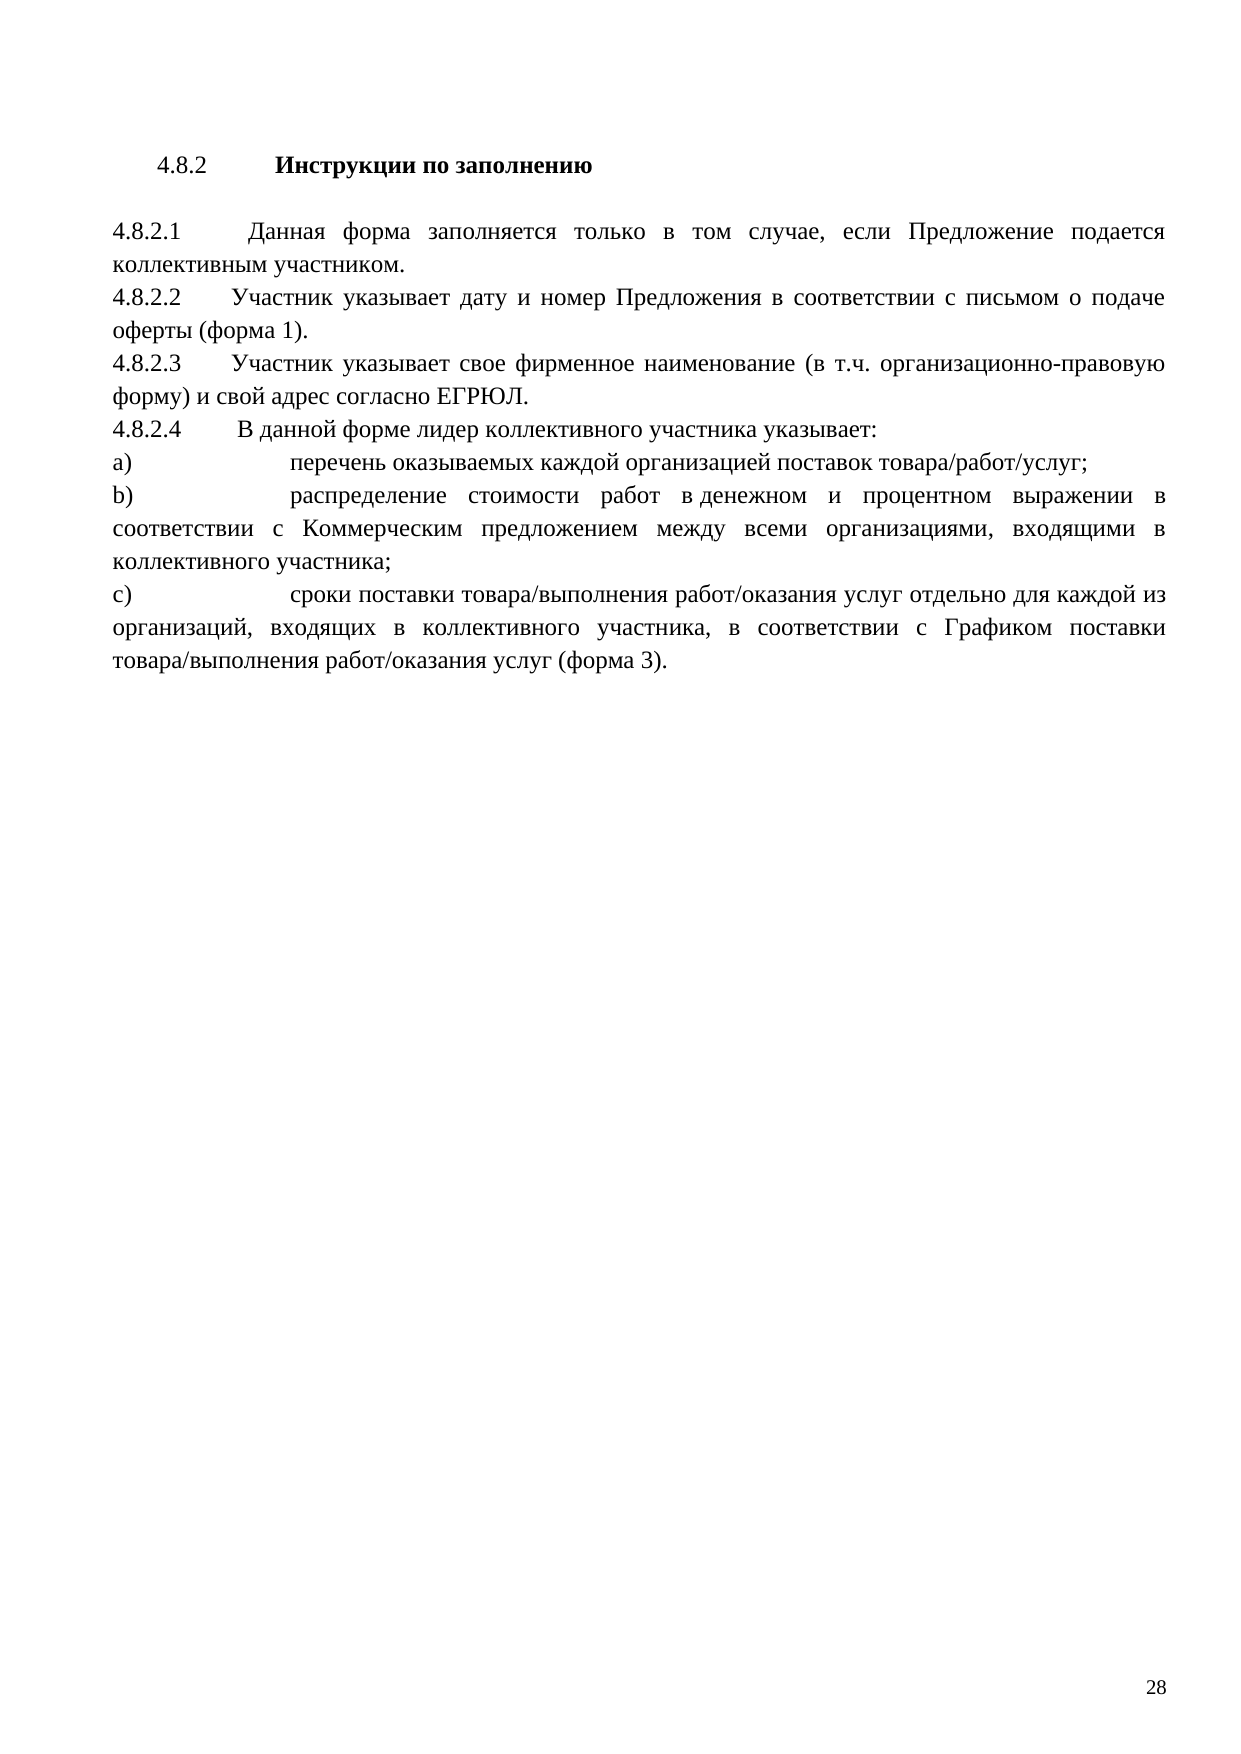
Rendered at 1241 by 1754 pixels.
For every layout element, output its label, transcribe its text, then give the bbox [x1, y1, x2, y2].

text сроки поставки товара/выполнения работ/оказания услуг отдельно для каждой из организаций, входящих в коллективного участника, в соответствии с Графиком поставки товара/выполнения работ/оказания услуг (форма 3). [112, 579, 1167, 674]
text Данная форма заполняется только в том случае, если Предложение подается коллективным участником. [112, 216, 1167, 278]
text Участник указывает свое фирменное наименование (в т.ч. организационно-правовую форму) и свой адрес согласно ЕГРЮЛ. [112, 348, 1167, 410]
text Инструкции по заполнению [157, 150, 1167, 179]
text распределение стоимости работ в денежном и процентном выражении в соответствии с Коммерческим предложением между всеми организациями, входящими в коллективного участника; [112, 480, 1167, 575]
text перечень оказываемых каждой организацией поставок товара/работ/услуг; [112, 447, 1167, 476]
text Участник указывает дату и номер Предложения в соответствии с письмом о подаче оферты (форма 1). [112, 282, 1167, 344]
text В данной форме лидер коллективного участника указывает: [112, 414, 1167, 443]
